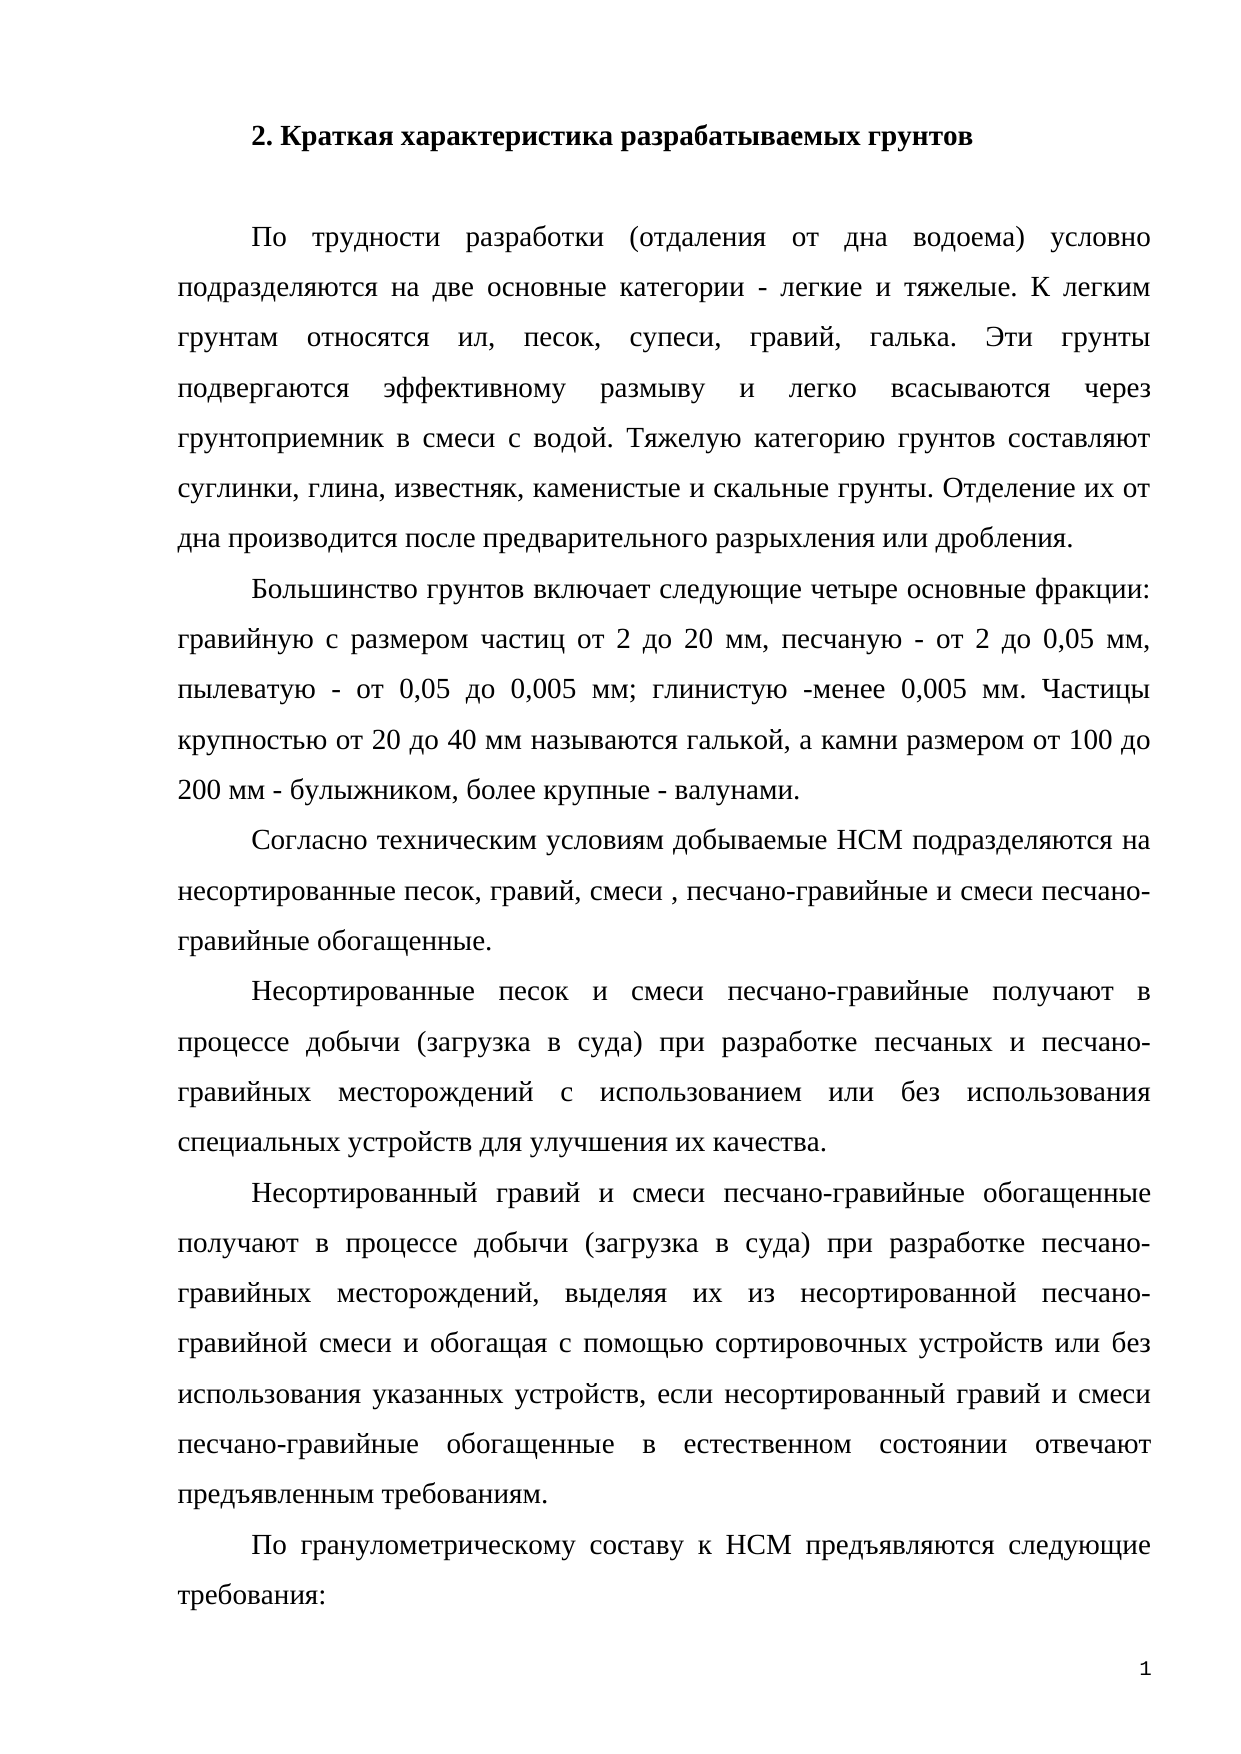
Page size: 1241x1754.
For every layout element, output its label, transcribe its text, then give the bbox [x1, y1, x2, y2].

text По трудности разработки (отдаления от дна водоема) условно подразделяются на две основные категории - легкие и тяжелые. К легким грунтам относятся ил, песок, супеси, гравий, галька. Эти грунты подвергаются эффективному размыву и легко всасываются через грунтоприемник в смеси с водой. Тяжелую категорию грунтов составляют суглинки, глина, известняк, каменистые и скальные грунты. Отделение их от дна производится после предварительного разрыхления или дробления. [177, 219, 1152, 554]
text По гранулометрическому составу к НСМ предъявляются следующие требования: [177, 1527, 1152, 1611]
text Большинство грунтов включает следующие четыре основные фракции: гравийную с размером частиц от 2 до 20 мм, песчаную - от 2 до 0,05 мм, пылеватую - от 0,05 до 0,005 мм; глинистую -менее 0,005 мм. Частицы крупностью от 20 до 40 мм называются галькой, а камни размером от 100 до 200 мм - булыжником, более крупные - валунами. [177, 571, 1152, 806]
text Несортированные песок и смеси песчано-гравийные получают в процессе добычи (загрузка в суда) при разработке песчаных и песчано-гравийных месторождений с использованием или без использования специальных устройств для улучшения их качества. [177, 973, 1152, 1158]
text Согласно техническим условиям добываемые НСМ подразделяются на несортированные песок, гравий, смеси , песчано-гравийные и смеси песчано-гравийные обогащенные. [177, 822, 1152, 957]
text Несортированный гравий и смеси песчано-гравийные обогащенные получают в процессе добычи (загрузка в суда) при разработке песчано-гравийных месторождений, выделяя их из несортированной песчано-гравийной смеси и обогащая с помощью сортировочных устройств или без использования указанных устройств, если несортированный гравий и смеси песчано-гравийные обогащенные в естественном состоянии отвечают предъявленным требованиям. [177, 1175, 1152, 1510]
text 2. Краткая характеристика разрабатываемых грунтов [177, 118, 1152, 152]
